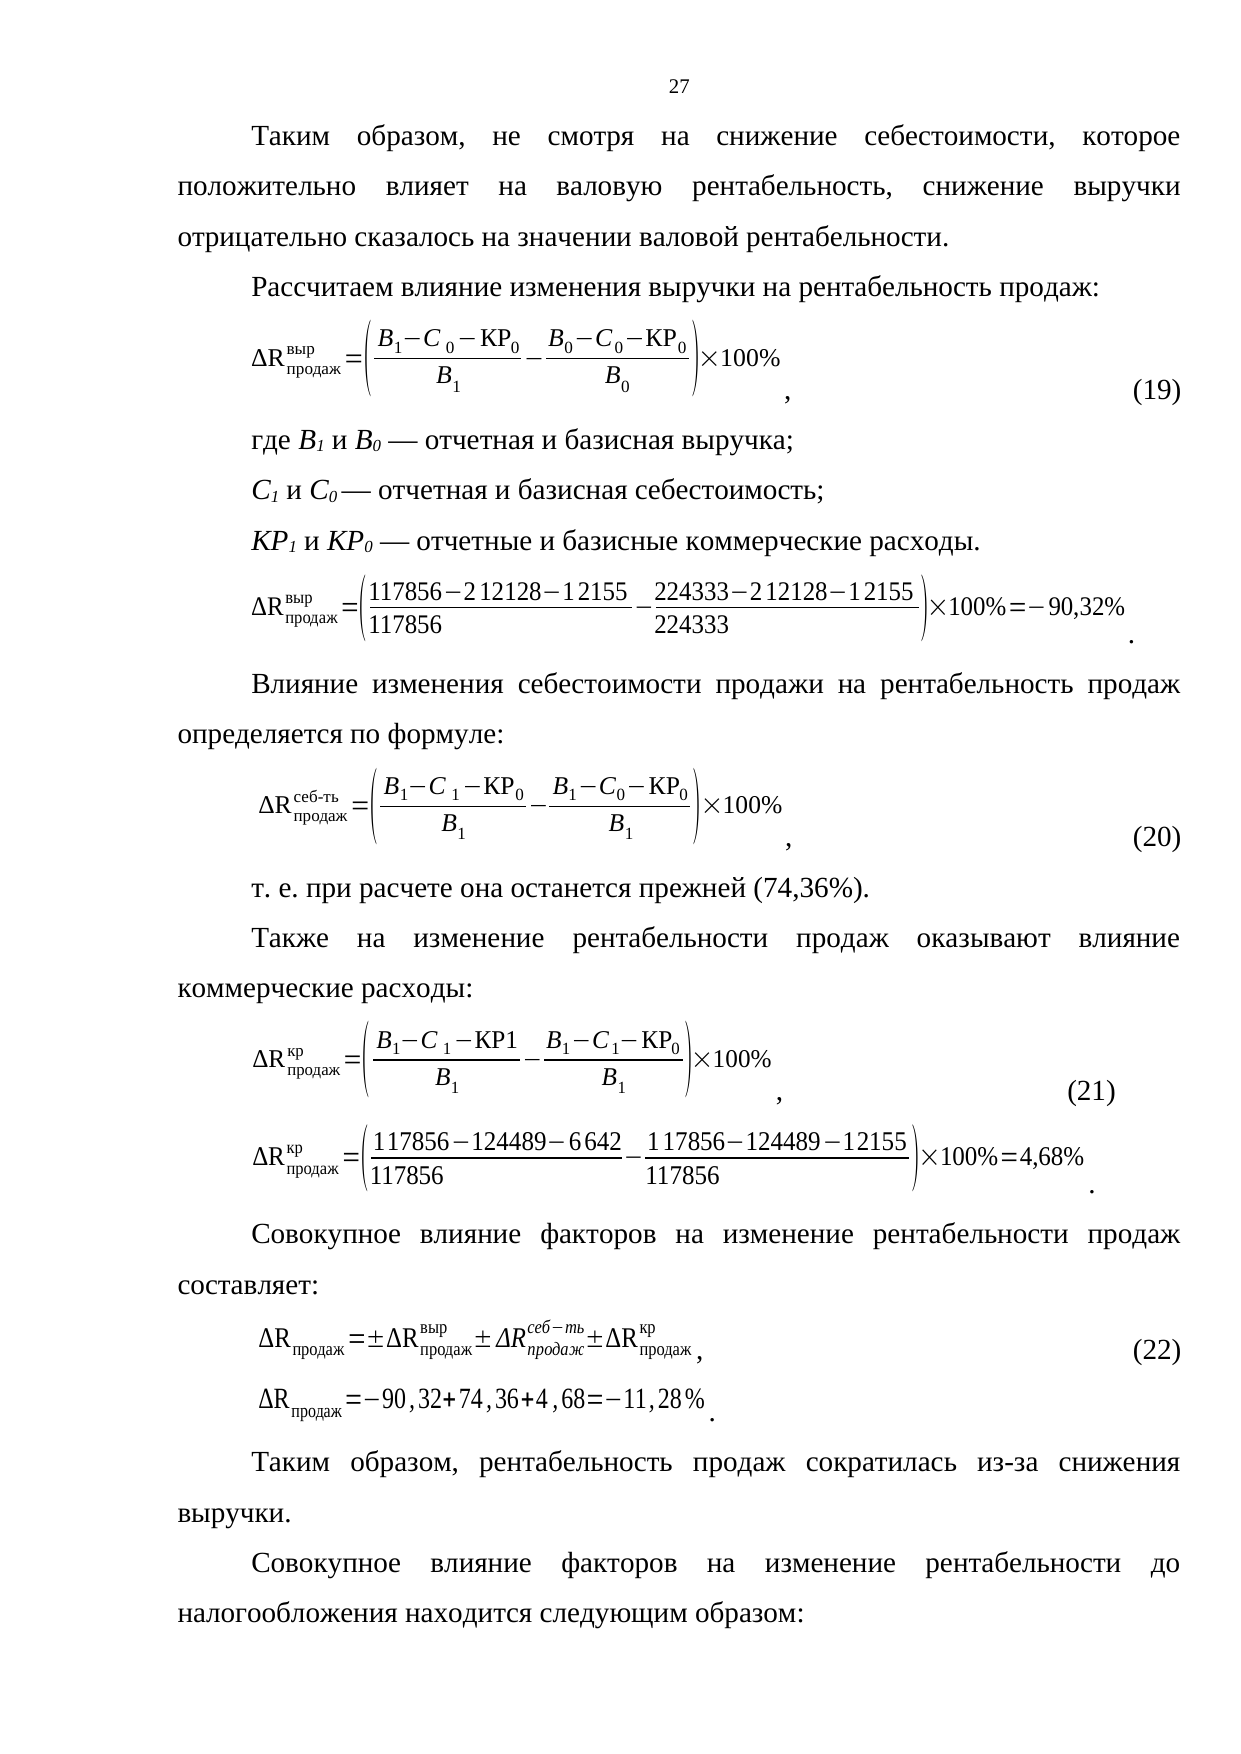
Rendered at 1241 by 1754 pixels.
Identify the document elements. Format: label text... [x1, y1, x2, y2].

text . [177, 573, 1181, 649]
text Также на изменение рентабельности продаж оказывают влияние коммерческие расходы: [177, 920, 1181, 1004]
text , (20) [177, 767, 1181, 853]
text . [177, 1382, 1181, 1428]
text , (22) [177, 1317, 1181, 1366]
text Рассчитаем влияние изменения выручки на рентабельность продаж: [177, 269, 1181, 303]
text С1 и С0 — отчетная и базисная себестоимость; [177, 472, 1181, 506]
text Таким образом, рентабельность продаж сократилась из-за снижения выручки. [177, 1444, 1181, 1528]
text Совокупное влияние факторов на изменение рентабельности до налогообложения находится следующим образом: [177, 1545, 1181, 1629]
text т. е. при расчете она останется прежней (74,36%). [177, 870, 1181, 903]
text где В1 и В0 — отчетная и базисная выручка; [177, 422, 1181, 456]
text КР1 и КР0 — отчетные и базисные коммерческие расходы. [177, 523, 1181, 556]
text Влияние изменения себестоимости продажи на рентабельность продаж определяется по формуле: [177, 666, 1181, 750]
text , (19) [177, 319, 1181, 405]
text , (21) [252, 1021, 1181, 1107]
text . [252, 1123, 1181, 1200]
text Совокупное влияние факторов на изменение рентабельности продаж составляет: [177, 1217, 1181, 1301]
text Таким образом, не смотря на снижение себестоимости, которое положительно влияет на валовую рентабельность, снижение выручки отрицательно сказалось на значении валовой рентабельности. [177, 118, 1181, 252]
